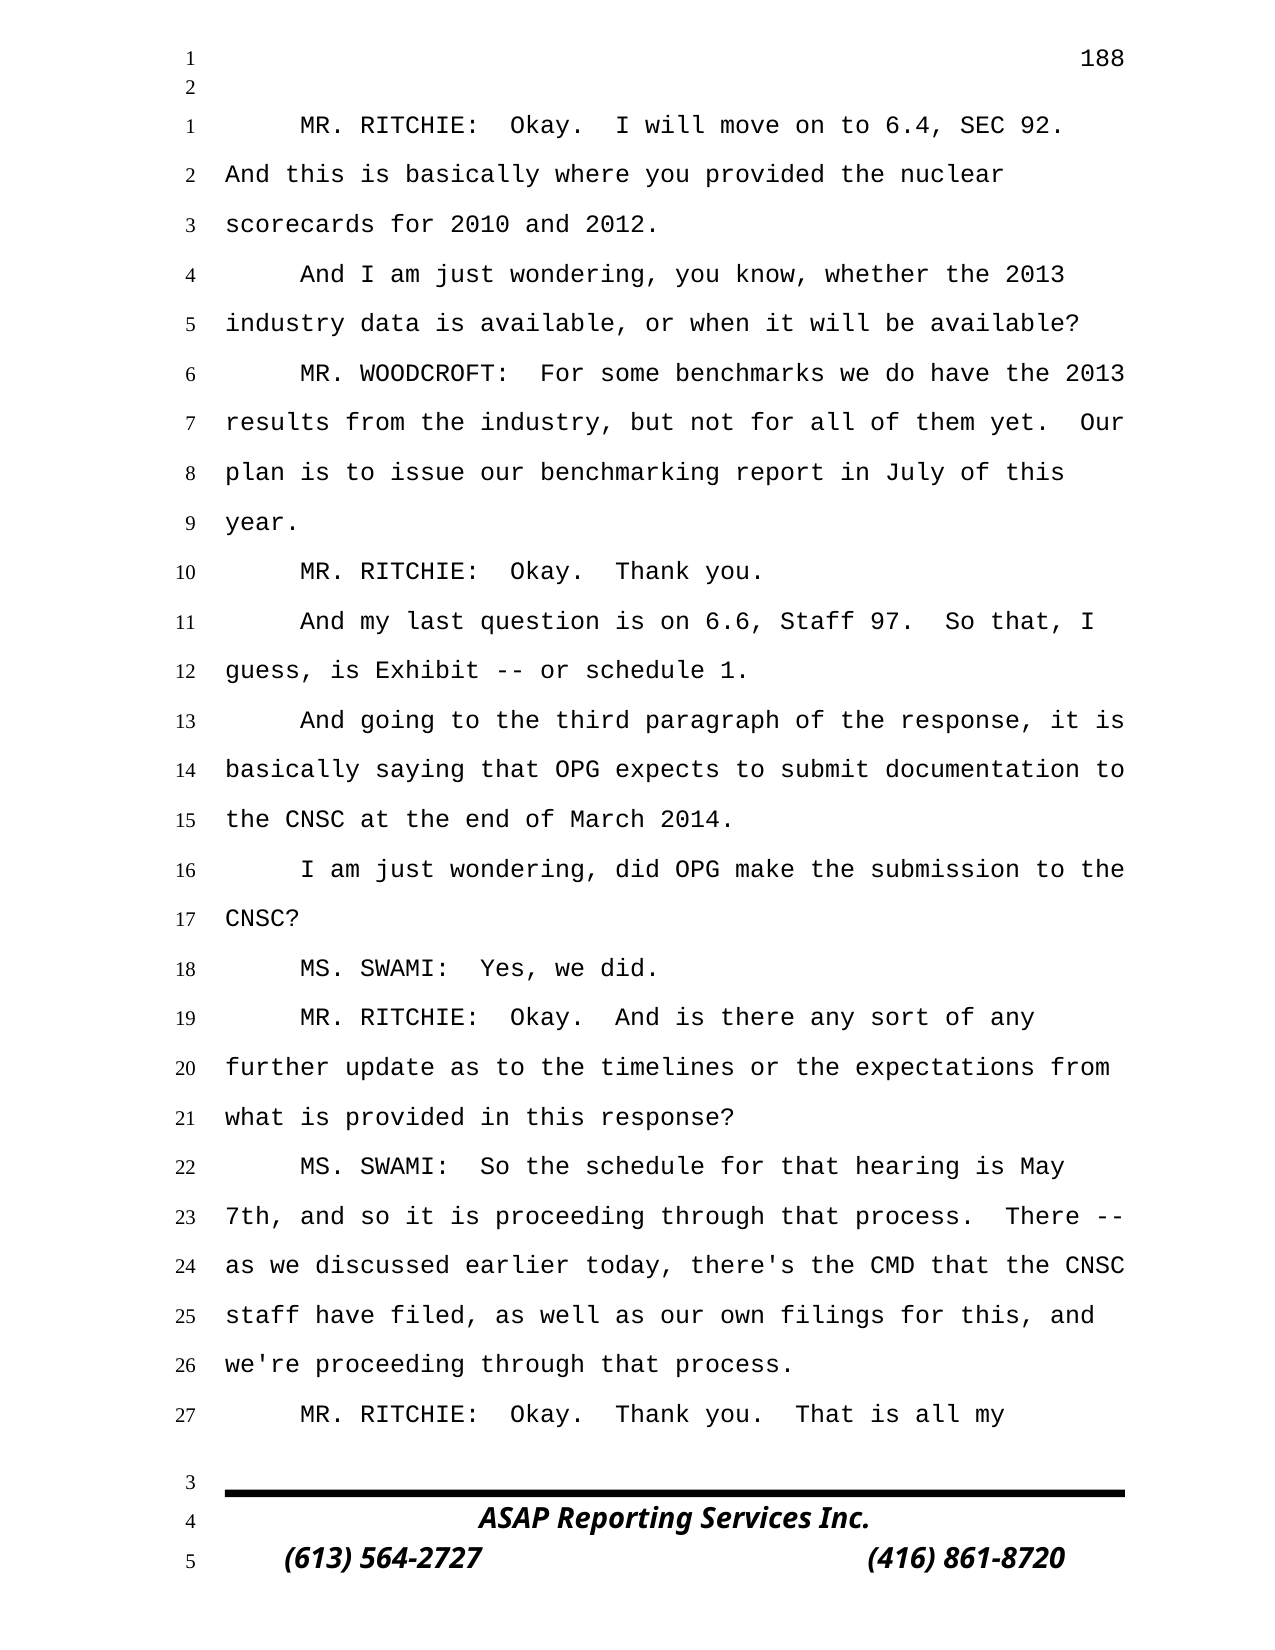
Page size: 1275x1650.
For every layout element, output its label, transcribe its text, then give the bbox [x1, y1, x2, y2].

text I am just wondering, did OPG make the submission to the CNSC? [225, 856, 1125, 934]
text And I am just wondering, you know, whether the 2013 industry data is available, or when it will be available? [225, 261, 1125, 339]
text And my last question is on 6.6, Staff 97. So that, I guess, is Exhibit -- or schedule 1. [225, 608, 1125, 686]
text MR. RITCHIE: Okay. I will move on to 6.4, SEC 92. And this is basically where you provided the nuclear scorecards for 2010 and 2012. [225, 112, 1125, 240]
text MS. SWAMI: So the schedule for that hearing is May 7th, and so it is proceeding through that process. There -- as we discussed earlier today, there's the CMD that the CNSC staff have filed, as well as our own filings for this, and we're proceeding through that process. [225, 1154, 1125, 1380]
text MR. RITCHIE: Okay. Thank you. [225, 559, 1125, 587]
text MS. SWAMI: Yes, we did. [225, 955, 1125, 984]
text And going to the third paragraph of the response, it is basically saying that OPG expects to submit documentation to the CNSC at the end of March 2014. [225, 707, 1125, 835]
text MR. WOODCROFT: For some benchmarks we do have the 2013 results from the industry, but not for all of them yet. Our plan is to issue our benchmarking report in July of this year. [225, 360, 1125, 537]
text MR. RITCHIE: Okay. And is there any sort of any further update as to the timelines or the expectations from what is provided in this response? [225, 1005, 1125, 1132]
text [225, 1402, 1125, 1430]
